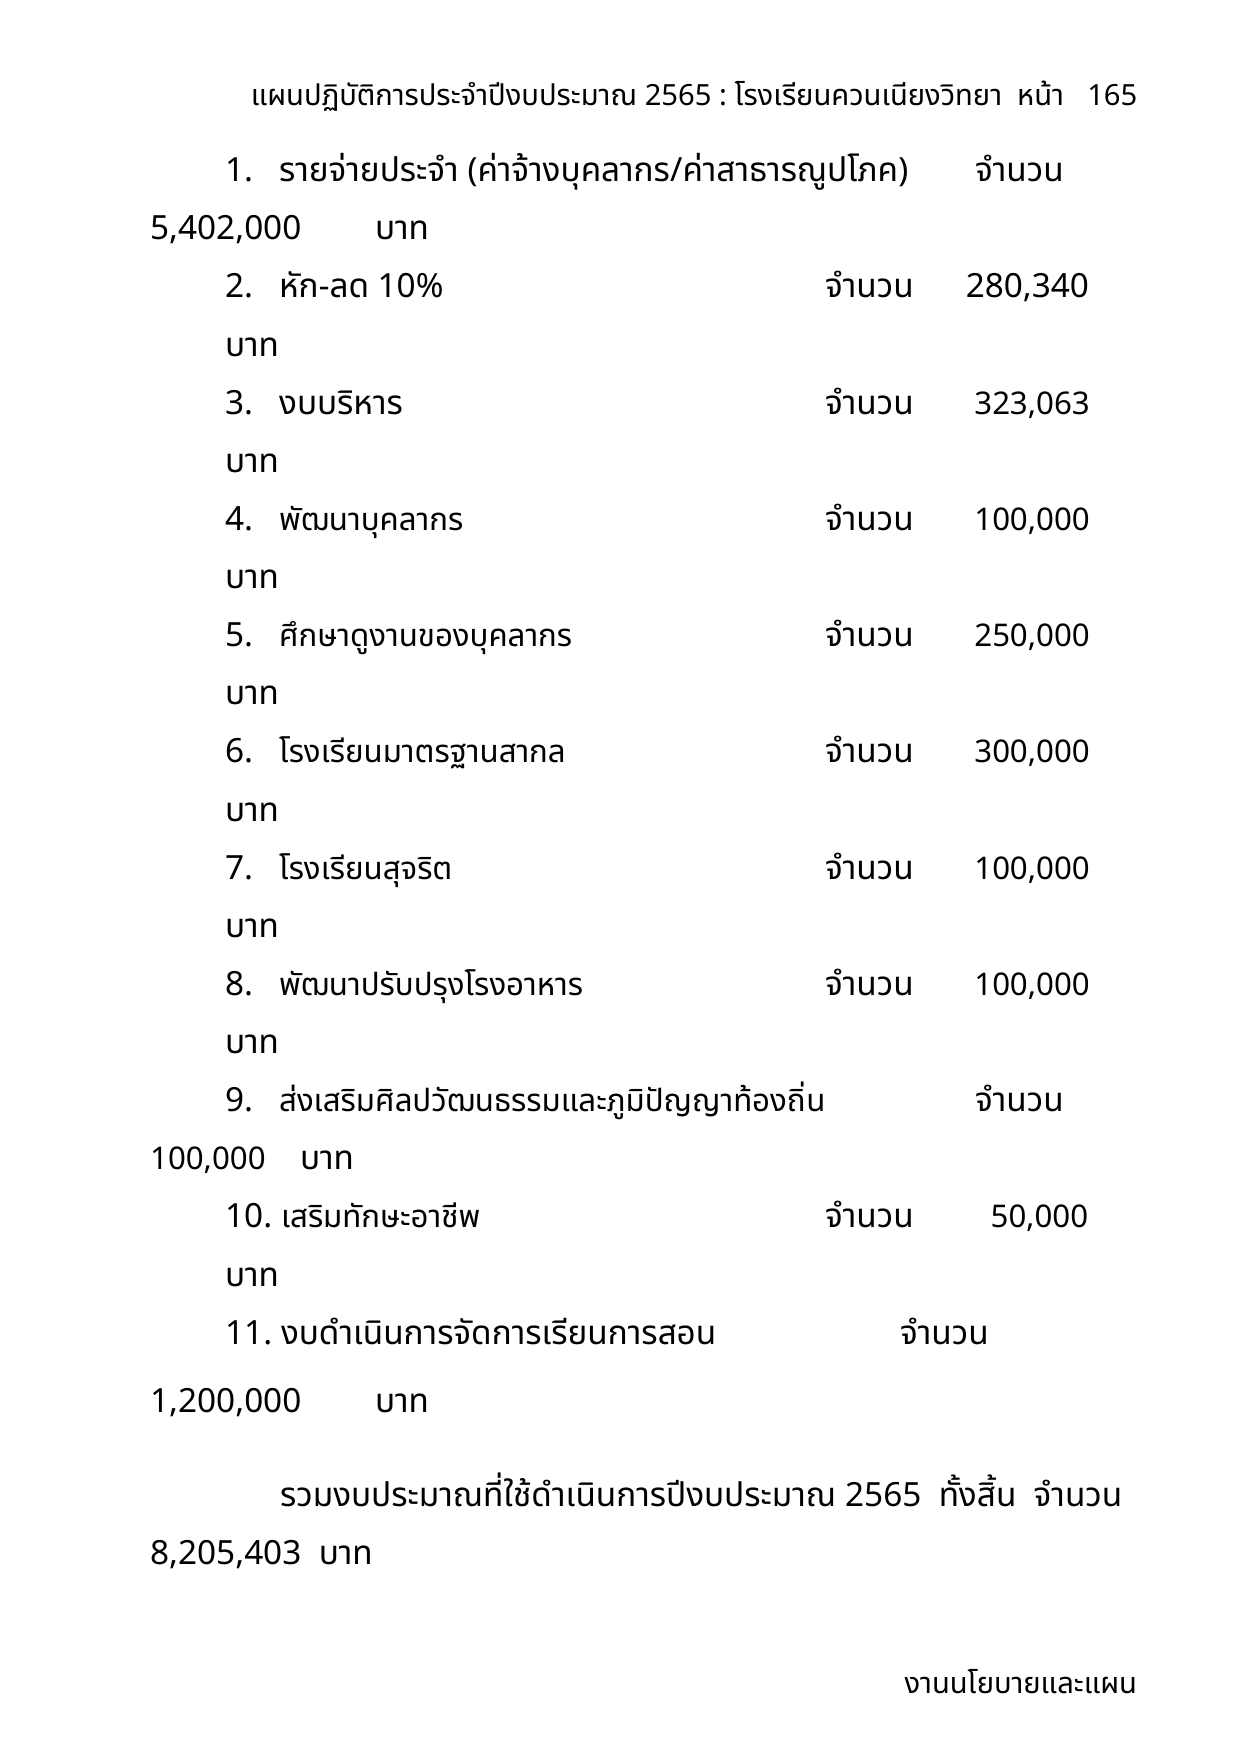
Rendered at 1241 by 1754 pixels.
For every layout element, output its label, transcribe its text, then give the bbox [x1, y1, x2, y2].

text 4. พัฒนาบุคลากร จำนวน 100,000 บาท [150, 495, 1137, 603]
text 5. ศึกษาดูงานของบุคลากร จำนวน 250,000 บาท [150, 611, 1137, 720]
text 8. พัฒนาปรับปรุงโรงอาหาร จำนวน 100,000 บาท [150, 960, 1137, 1068]
text 6. โรงเรียนมาตรฐานสากล จำนวน 300,000 บาท [150, 727, 1137, 836]
text 10. เสริมทักษะอาชีพ จำนวน 50,000 บาท [150, 1192, 1137, 1301]
text 1. รายจ่ายประจำ (ค่าจ้างบุคลากร/ค่าสาธารณูปโภค) จำนวน 5,402,000 บาท [150, 146, 1137, 255]
text รวมงบประมาณที่ใช้ดำเนินการปีงบประมาณ 2565 ทั้งสิ้น จำนวน 8,205,403 บาท [150, 1471, 1137, 1579]
text 9. ส่งเสริมศิลปวัฒนธรรมและภูมิปัญญาท้องถิ่น จำนวน 100,000 บาท [150, 1076, 1137, 1185]
text 2. หัก-ลด 10% จำนวน 280,340 บาท [150, 262, 1137, 371]
text 11. งบดำเนินการจัดการเรียนการสอน จำนวน 1,200,000 บาท [150, 1308, 1137, 1427]
text 7. โรงเรียนสุจริต จำนวน 100,000 บาท [150, 843, 1137, 952]
text 3. งบบริหาร จำนวน 323,063 บาท [150, 378, 1137, 487]
